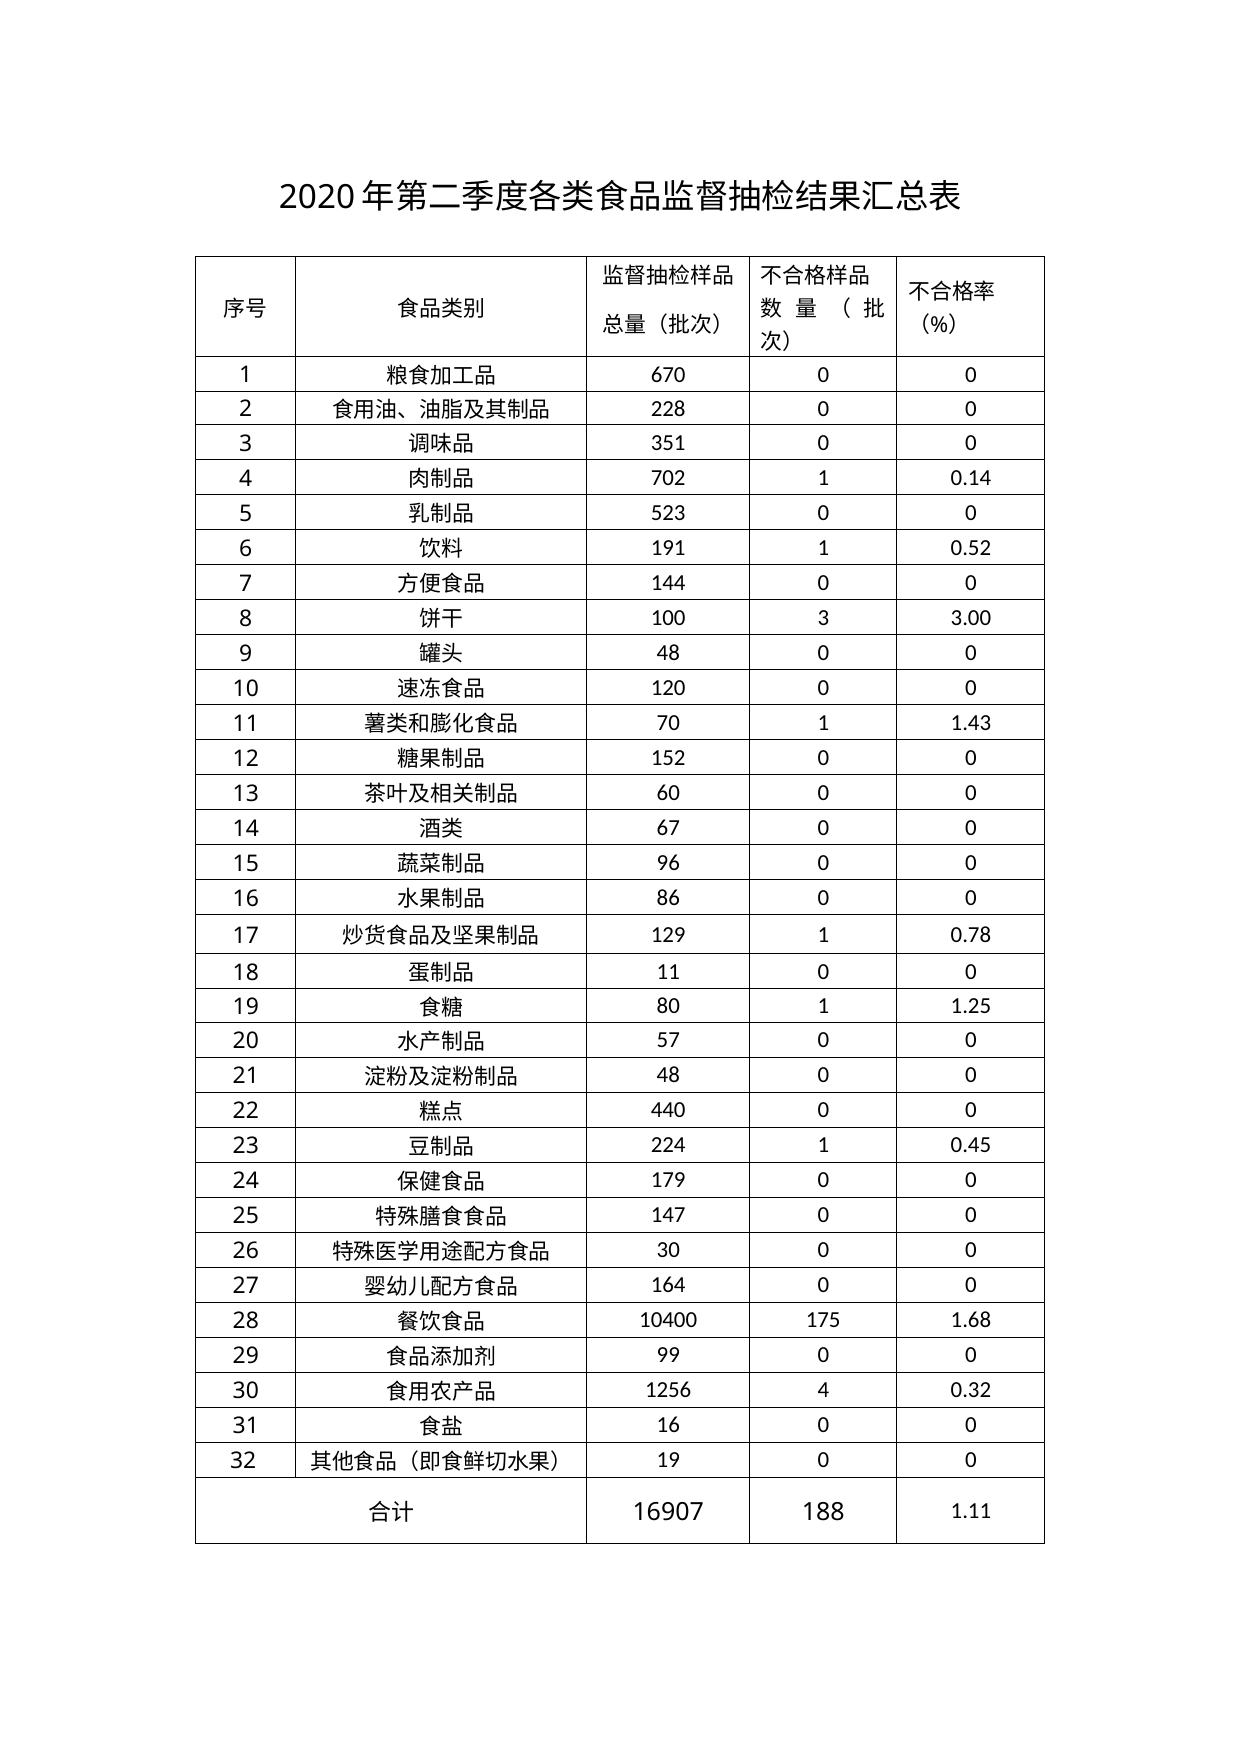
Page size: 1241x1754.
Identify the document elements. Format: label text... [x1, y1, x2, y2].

table_cell 702 [587, 460, 749, 494]
table_cell 合计 [196, 1478, 586, 1543]
table_cell 0.32 [897, 1373, 1044, 1407]
table_cell 18 [196, 954, 295, 988]
table_cell 16 [196, 880, 295, 914]
table_cell 179 [587, 1163, 749, 1197]
table_cell 0 [750, 1338, 896, 1372]
table_cell 淀粉及淀粉制品 [296, 1058, 586, 1092]
table_cell 食用油、油脂及其制品 [296, 392, 586, 424]
table_cell 0 [750, 775, 896, 809]
table_cell 144 [587, 565, 749, 599]
table_cell 0 [750, 565, 896, 599]
table_cell 175 [750, 1303, 896, 1337]
table_cell 10 [196, 670, 295, 704]
table_cell 食用农产品 [296, 1373, 586, 1407]
table_cell 0 [897, 1443, 1044, 1477]
table_cell 速冻食品 [296, 670, 586, 704]
table_cell 保健食品 [296, 1163, 586, 1197]
table_cell 0 [750, 954, 896, 988]
table_cell 0 [750, 1023, 896, 1057]
table_cell 0 [897, 1338, 1044, 1372]
table_header 不合格率（%） [897, 257, 1044, 356]
table_cell 0 [750, 495, 896, 529]
table_cell 0 [750, 357, 896, 391]
table_cell 0 [750, 1058, 896, 1092]
table_cell 0 [897, 1268, 1044, 1302]
table_cell 32 [196, 1443, 295, 1477]
table_cell 30 [587, 1233, 749, 1267]
table_cell 水产制品 [296, 1023, 586, 1057]
table_cell 0 [750, 1198, 896, 1232]
table_cell 0 [897, 1198, 1044, 1232]
table_cell 薯类和膨化食品 [296, 705, 586, 739]
table_cell 25 [196, 1198, 295, 1232]
table_cell 60 [587, 775, 749, 809]
table_cell 乳制品 [296, 495, 586, 529]
table_cell 1 [750, 915, 896, 953]
table_cell 17 [196, 915, 295, 953]
table_cell 0 [897, 1233, 1044, 1267]
table_cell 总量（批次） [587, 290, 749, 356]
table_cell 48 [587, 1058, 749, 1092]
table_cell 0 [750, 845, 896, 879]
table_cell 数量（批次） [750, 290, 896, 356]
table_cell 1.68 [897, 1303, 1044, 1337]
table_cell 188 [750, 1478, 896, 1543]
table_cell 0 [750, 880, 896, 914]
table_cell 0 [750, 392, 896, 424]
table_cell 蔬菜制品 [296, 845, 586, 879]
table_cell 26 [196, 1233, 295, 1267]
table_cell 0 [897, 880, 1044, 914]
table_cell 0 [750, 635, 896, 669]
table_cell 21 [196, 1058, 295, 1092]
table_cell 1 [750, 460, 896, 494]
table_cell 147 [587, 1198, 749, 1232]
table_cell 11 [196, 705, 295, 739]
table_cell 1 [750, 1128, 896, 1162]
table_cell 4 [750, 1373, 896, 1407]
table_cell 6 [196, 530, 295, 564]
table_cell 1 [750, 530, 896, 564]
table_cell 48 [587, 635, 749, 669]
table_cell 10400 [587, 1303, 749, 1337]
table_cell 16 [587, 1408, 749, 1442]
table_cell 茶叶及相关制品 [296, 775, 586, 809]
table_cell 1256 [587, 1373, 749, 1407]
table_cell 1 [196, 357, 295, 391]
table_cell 57 [587, 1023, 749, 1057]
table_cell 22 [196, 1093, 295, 1127]
table_cell 婴幼儿配方食品 [296, 1268, 586, 1302]
table_cell 肉制品 [296, 460, 586, 494]
table_cell 食品添加剂 [296, 1338, 586, 1372]
table_cell 12 [196, 740, 295, 774]
table_cell 0 [897, 740, 1044, 774]
table_cell 191 [587, 530, 749, 564]
table_cell 0.52 [897, 530, 1044, 564]
table_cell 100 [587, 600, 749, 634]
table_cell 28 [196, 1303, 295, 1337]
table_cell 14 [196, 810, 295, 844]
table_cell 70 [587, 705, 749, 739]
table_cell 15 [196, 845, 295, 879]
table_cell 2 [196, 392, 295, 424]
table_cell 0 [897, 1058, 1044, 1092]
table_cell 0 [750, 1408, 896, 1442]
table_cell 129 [587, 915, 749, 953]
table_cell 餐饮食品 [296, 1303, 586, 1337]
table_cell 670 [587, 357, 749, 391]
table_cell 0 [750, 1443, 896, 1477]
table_cell 0.45 [897, 1128, 1044, 1162]
table_cell 120 [587, 670, 749, 704]
table_cell 523 [587, 495, 749, 529]
table_cell 228 [587, 392, 749, 424]
table_cell 豆制品 [296, 1128, 586, 1162]
table_cell 罐头 [296, 635, 586, 669]
table_cell 特殊膳食食品 [296, 1198, 586, 1232]
table_cell 0 [750, 670, 896, 704]
table_cell 0 [897, 1093, 1044, 1127]
table_cell 29 [196, 1338, 295, 1372]
table_cell 1.43 [897, 705, 1044, 739]
table_cell 1.25 [897, 989, 1044, 1022]
table_cell 0 [897, 670, 1044, 704]
table_cell 7 [196, 565, 295, 599]
text 2020年第二季度各类食品监督抽检结果汇总表 [187, 162, 1053, 227]
table_cell 30 [196, 1373, 295, 1407]
table_cell 0 [750, 425, 896, 459]
table_cell 0 [897, 775, 1044, 809]
table_cell 0 [750, 740, 896, 774]
table_cell 27 [196, 1268, 295, 1302]
table_cell 13 [196, 775, 295, 809]
table_cell 粮食加工品 [296, 357, 586, 391]
table_cell 0.78 [897, 915, 1044, 953]
table_cell 3.00 [897, 600, 1044, 634]
table_cell 0 [897, 425, 1044, 459]
table_cell 224 [587, 1128, 749, 1162]
table_cell 糕点 [296, 1093, 586, 1127]
table_cell 酒类 [296, 810, 586, 844]
table_cell 食糖 [296, 989, 586, 1022]
table_cell 440 [587, 1093, 749, 1127]
table_cell 饮料 [296, 530, 586, 564]
table_cell 0 [897, 810, 1044, 844]
table_cell 99 [587, 1338, 749, 1372]
table_cell 23 [196, 1128, 295, 1162]
table_cell 11 [587, 954, 749, 988]
table_cell 351 [587, 425, 749, 459]
table_cell 0.14 [897, 460, 1044, 494]
table_cell 0 [897, 1023, 1044, 1057]
table_header 序号 [196, 257, 295, 356]
table_cell 0 [897, 357, 1044, 391]
table_cell 食盐 [296, 1408, 586, 1442]
table_cell 67 [587, 810, 749, 844]
table_cell 86 [587, 880, 749, 914]
table_cell 蛋制品 [296, 954, 586, 988]
table_cell 0 [897, 845, 1044, 879]
table_cell 糖果制品 [296, 740, 586, 774]
table_cell 0 [750, 1233, 896, 1267]
table_cell 其他食品（即食鲜切水果） [296, 1443, 586, 1477]
table_header 监督抽检样品 [587, 257, 749, 290]
table_cell 16907 [587, 1478, 749, 1543]
table_cell 0 [897, 635, 1044, 669]
table_cell 1.11 [897, 1478, 1044, 1543]
table_cell 152 [587, 740, 749, 774]
table_cell 1 [750, 705, 896, 739]
table_cell 31 [196, 1408, 295, 1442]
table_cell 方便食品 [296, 565, 586, 599]
table_cell 8 [196, 600, 295, 634]
table_cell 80 [587, 989, 749, 1022]
table_cell 0 [897, 954, 1044, 988]
table_cell 9 [196, 635, 295, 669]
table_cell 特殊医学用途配方食品 [296, 1233, 586, 1267]
table_cell 164 [587, 1268, 749, 1302]
table_cell 24 [196, 1163, 295, 1197]
table_cell 0 [897, 1163, 1044, 1197]
table_cell 炒货食品及坚果制品 [296, 915, 586, 953]
table_cell 1 [750, 989, 896, 1022]
table_cell 5 [196, 495, 295, 529]
table_cell 96 [587, 845, 749, 879]
table_cell 19 [196, 989, 295, 1022]
table_cell 调味品 [296, 425, 586, 459]
table_cell 0 [750, 1093, 896, 1127]
table_cell 0 [897, 565, 1044, 599]
table_cell 水果制品 [296, 880, 586, 914]
table_cell 饼干 [296, 600, 586, 634]
table_cell 3 [196, 425, 295, 459]
table_cell 3 [750, 600, 896, 634]
table_header 食品类别 [296, 257, 586, 356]
table_cell 0 [750, 1268, 896, 1302]
table_cell 20 [196, 1023, 295, 1057]
table_header 不合格样品 [750, 257, 896, 290]
table_cell 4 [196, 460, 295, 494]
table_cell 0 [897, 392, 1044, 424]
table_cell 0 [750, 1163, 896, 1197]
table_cell 19 [587, 1443, 749, 1477]
table_cell 0 [750, 810, 896, 844]
table_cell 0 [897, 495, 1044, 529]
table_cell 0 [897, 1408, 1044, 1442]
